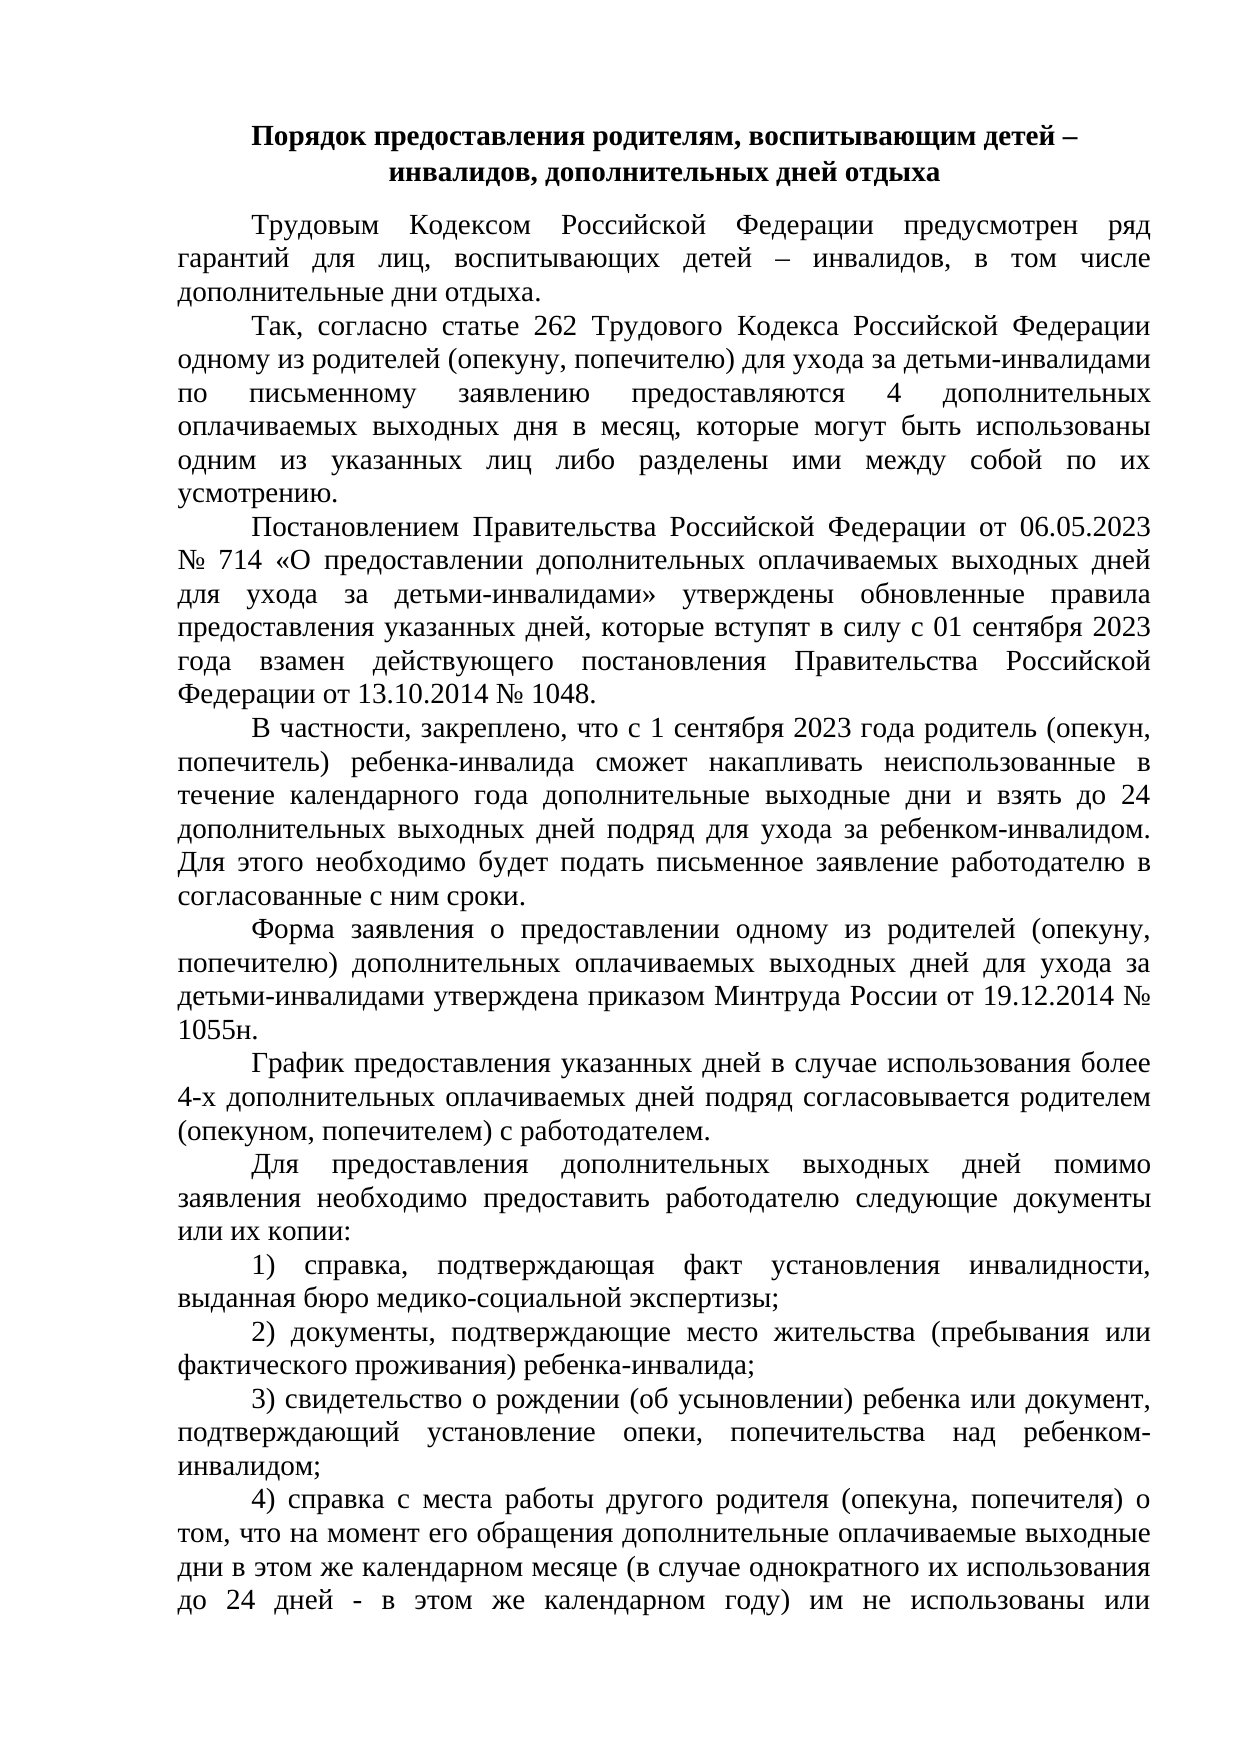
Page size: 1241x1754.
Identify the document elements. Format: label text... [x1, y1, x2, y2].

text 1) справка, подтверждающая факт установления инвалидности, выданная бюро медико-социальной экспертизы; [177, 1247, 1152, 1314]
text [177, 1482, 1152, 1616]
text 2) документы, подтверждающие место жительства (пребывания или фактического проживания) ребенка-инвалида; [177, 1314, 1152, 1381]
text Форма заявления о предоставлении одному из родителей (опекуну, попечителю) дополнительных оплачиваемых выходных дней для ухода за детьми-инвалидами утверждена приказом Минтруда России от 19.12.2014 № 1055н. [177, 911, 1152, 1046]
text Трудовым Кодексом Российской Федерации предусмотрен ряд гарантий для лиц, воспитывающих детей – инвалидов, в том числе дополнительные дни отдыха. [177, 207, 1152, 308]
text 3) свидетельство о рождении (об усыновлении) ребенка или документ, подтверждающий установление опеки, попечительства над ребенком-инвалидом; [177, 1381, 1152, 1482]
text Постановлением Правительства Российской Федерации от 06.05.2023 № 714 «О предоставлении дополнительных оплачиваемых выходных дней для ухода за детьми-инвалидами» утверждены обновленные правила предоставления указанных дней, которые вступят в силу с 01 сентября 2023 года взамен действующего постановления Правительства Российской Федерации от 13.10.2014 № 1048. [177, 509, 1152, 710]
text Так, согласно статье 262 Трудового Кодекса Российской Федерации одному из родителей (опекуну, попечителю) для ухода за детьми-инвалидами по письменному заявлению предоставляются 4 дополнительных оплачиваемых выходных дня в месяц, которые могут быть использованы одним из указанных лиц либо разделены ими между собой по их усмотрению. [177, 308, 1152, 509]
text Для предоставления дополнительных выходных дней помимо заявления необходимо предоставить работодателю следующие документы или их копии: [177, 1146, 1152, 1247]
text Порядок предоставления родителям, воспитывающим детей – инвалидов, дополнительных дней отдыха [177, 118, 1152, 188]
text В частности, закреплено, что с 1 сентября 2023 года родитель (опекун, попечитель) ребенка-инвалида сможет накапливать неиспользованные в течение календарного года дополнительные выходные дни и взять до 24 дополнительных выходных дней подряд для ухода за ребенком-инвалидом. Для этого необходимо будет подать письменное заявление работодателю в согласованные с ним сроки. [177, 710, 1152, 911]
text График предоставления указанных дней в случае использования более 4-х дополнительных оплачиваемых дней подряд согласовывается родителем (опекуном, попечителем) с работодателем. [177, 1046, 1152, 1146]
